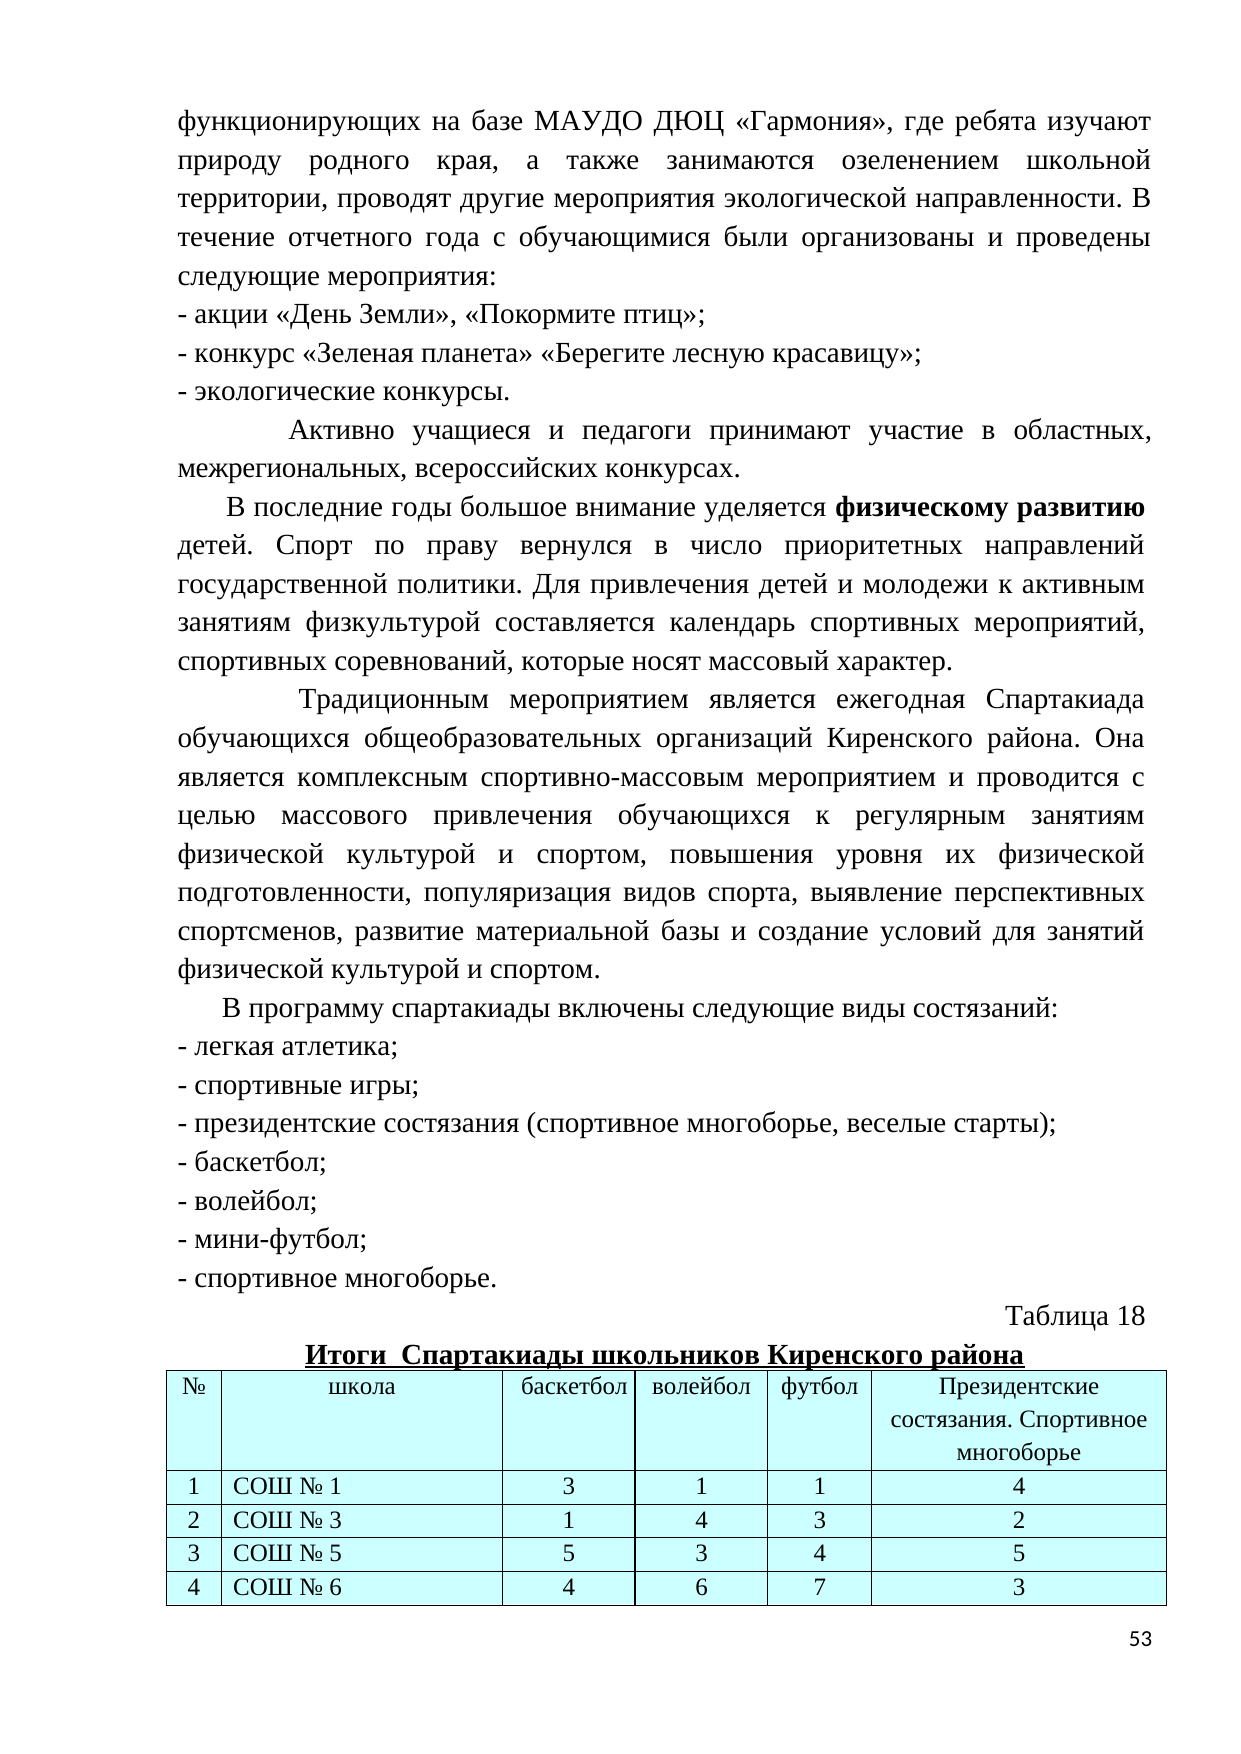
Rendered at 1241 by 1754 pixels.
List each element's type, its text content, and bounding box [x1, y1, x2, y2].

table_cell 2 [872, 1505, 1166, 1537]
text Итоги Спартакиады школьников Киренского района [177, 1337, 1152, 1370]
table_cell 3 [167, 1538, 221, 1571]
table_cell 4 [768, 1538, 871, 1571]
table_cell 4 [872, 1471, 1166, 1504]
table_cell СОШ № 3 [222, 1505, 502, 1537]
text Таблица 18 [177, 1298, 1146, 1332]
table_cell 4 [636, 1505, 767, 1537]
table_header футбол [768, 1371, 871, 1470]
table_header волейбол [636, 1371, 767, 1470]
table_cell 1 [503, 1505, 634, 1537]
table_header школа [222, 1371, 502, 1470]
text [177, 103, 1152, 291]
table_cell СОШ № 5 [222, 1538, 502, 1571]
text Активно учащиеся и педагоги принимают участие в областных, межрегиональных, всероссийских конкурсах. [177, 412, 1152, 484]
text - конкурс «Зеленая планета» «Берегите лесную красавицу»; [177, 335, 1152, 368]
table_header № [167, 1371, 221, 1470]
table_cell 2 [167, 1505, 221, 1537]
text В последние годы большое внимание уделяется физическому развитию детей. Спорт по праву вернулся в число приоритетных направлений государственной политики. Для привлечения детей и молодежи к активным занятиям физкультурой составляется календарь спортивных мероприятий, спортивных соревнований, которые носят массовый характер. [177, 489, 1146, 677]
table_cell 7 [768, 1572, 871, 1604]
table_cell 6 [636, 1572, 767, 1604]
text Традиционным мероприятием является ежегодная Спартакиада обучающихся общеобразовательных организаций Киренского района. Она является комплексным спортивно-массовым мероприятием и проводится с целью массового привлечения обучающихся к регулярным занятиям физической культурой и спортом, повышения уровня их физической подготовленности, популяризация видов спорта, выявление перспективных спортсменов, развитие материальной базы и создание условий для занятий физической культурой и спортом. [177, 682, 1146, 985]
table_header баскетбол [503, 1371, 634, 1470]
table_cell СОШ № 1 [222, 1471, 502, 1504]
table_cell СОШ № 6 [222, 1572, 502, 1604]
text - спортивные игры; [177, 1067, 1146, 1101]
table_cell 4 [503, 1572, 634, 1604]
table_cell 4 [167, 1572, 221, 1604]
table_cell 3 [872, 1572, 1166, 1604]
text - легкая атлетика; [177, 1028, 1146, 1062]
text - акции «День Земли», «Покормите птиц»; [177, 296, 1152, 330]
text - волейбол; [177, 1183, 1146, 1216]
table_cell 5 [872, 1538, 1166, 1571]
table_cell 3 [768, 1505, 871, 1537]
text - баскетбол; [177, 1144, 1146, 1178]
text - экологические конкурсы. [177, 373, 1152, 407]
text - президентские состязания (спортивное многоборье, веселые старты); [177, 1106, 1146, 1139]
table_cell 3 [636, 1538, 767, 1571]
text - спортивное многоборье. [177, 1260, 1146, 1293]
text В программу спартакиады включены следующие виды состязаний: [177, 990, 1146, 1023]
table_cell 1 [636, 1471, 767, 1504]
text - мини-футбол; [177, 1221, 1146, 1255]
table_cell 5 [503, 1538, 634, 1571]
table_cell 1 [167, 1471, 221, 1504]
table_cell 3 [503, 1471, 634, 1504]
table_cell 1 [768, 1471, 871, 1504]
table_header Президентские состязания. Спортивное многоборье [872, 1371, 1166, 1470]
